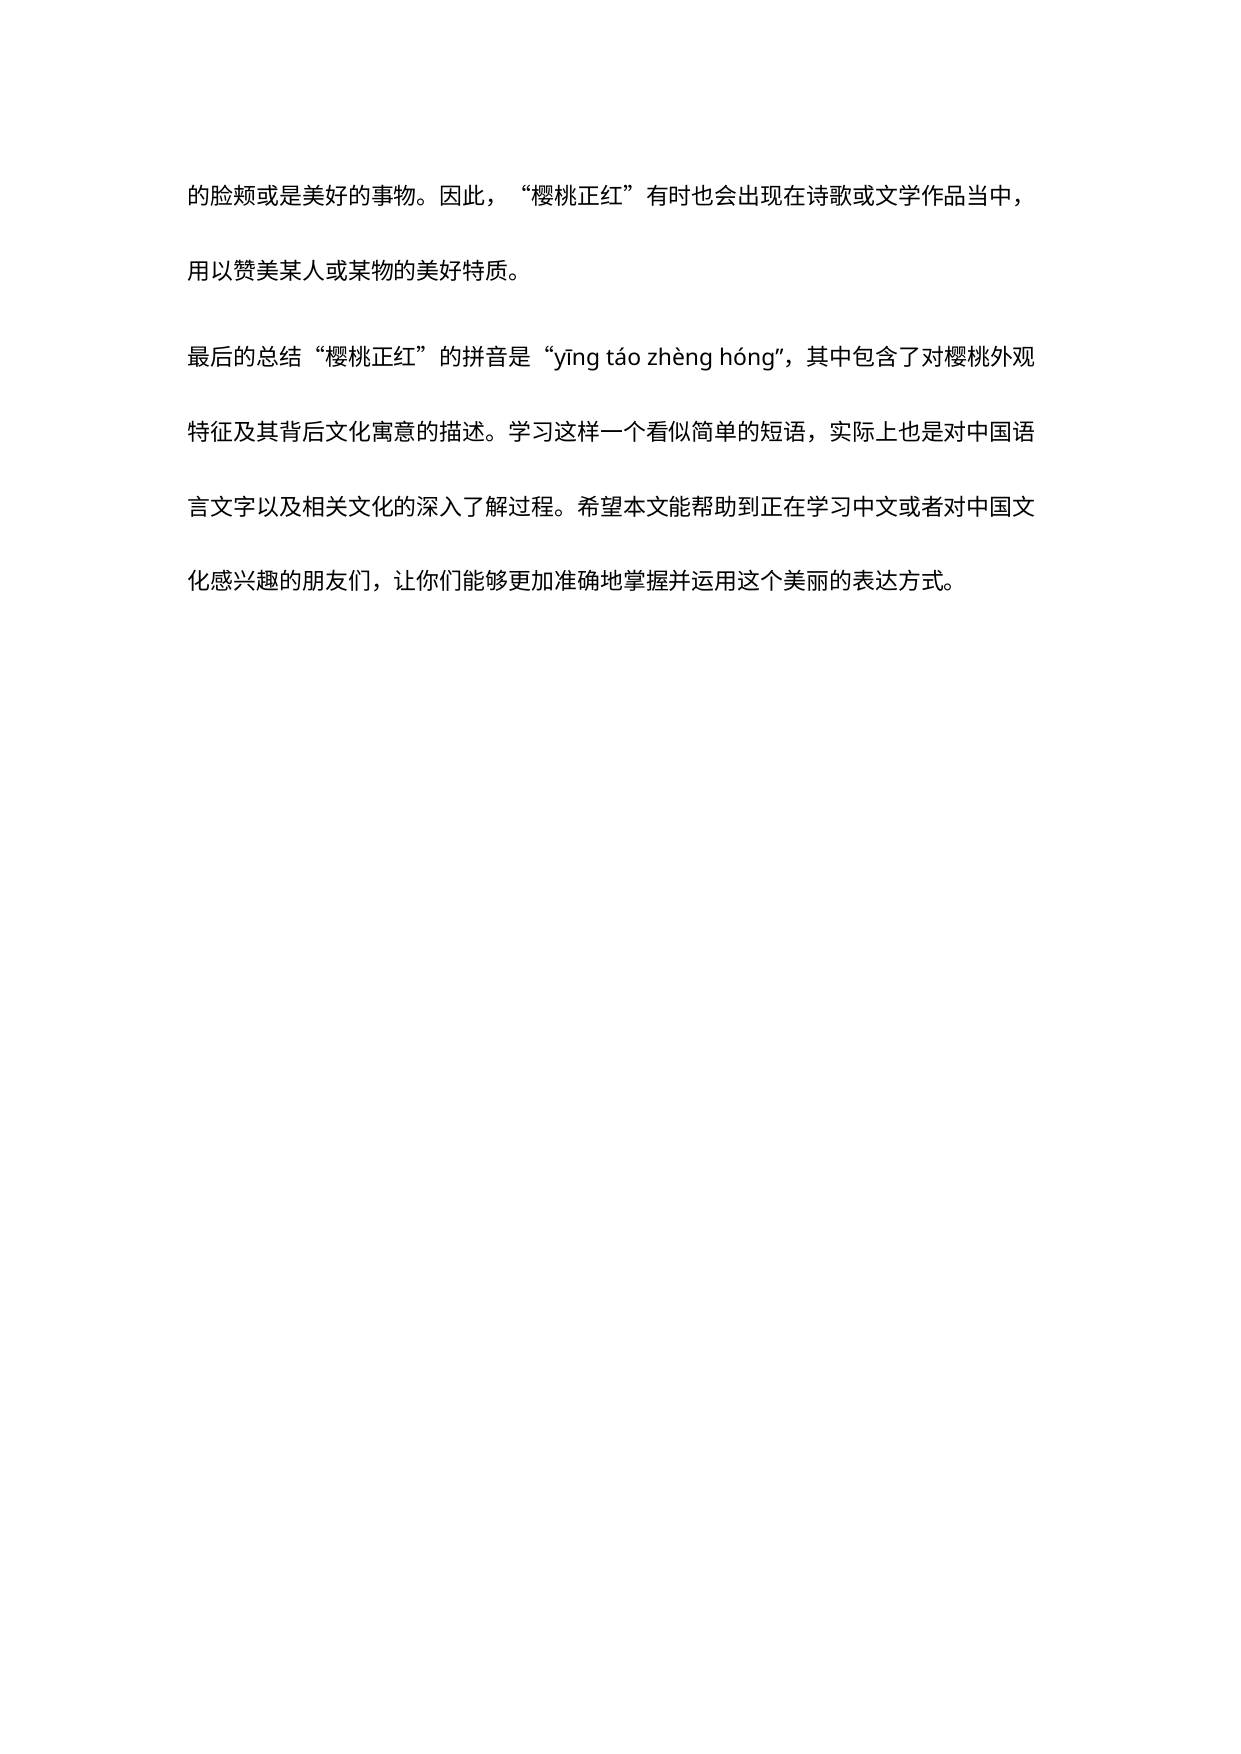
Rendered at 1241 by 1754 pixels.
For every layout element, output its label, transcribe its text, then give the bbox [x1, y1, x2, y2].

text 最后的总结“樱桃正红”的拼音是“yīng táo zhèng hóng”，其中包含了对樱桃外观特征及其背后文化寓意的描述。学习这样一个看似简单的短语，实际上也是对中国语言文字以及相关文化的深入了解过程。希望本文能帮助到正在学习中文或者对中国文化感兴趣的朋友们，让你们能够更加准确地掌握并运用这个美丽的表达方式。 [187, 323, 1053, 612]
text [187, 162, 1053, 302]
